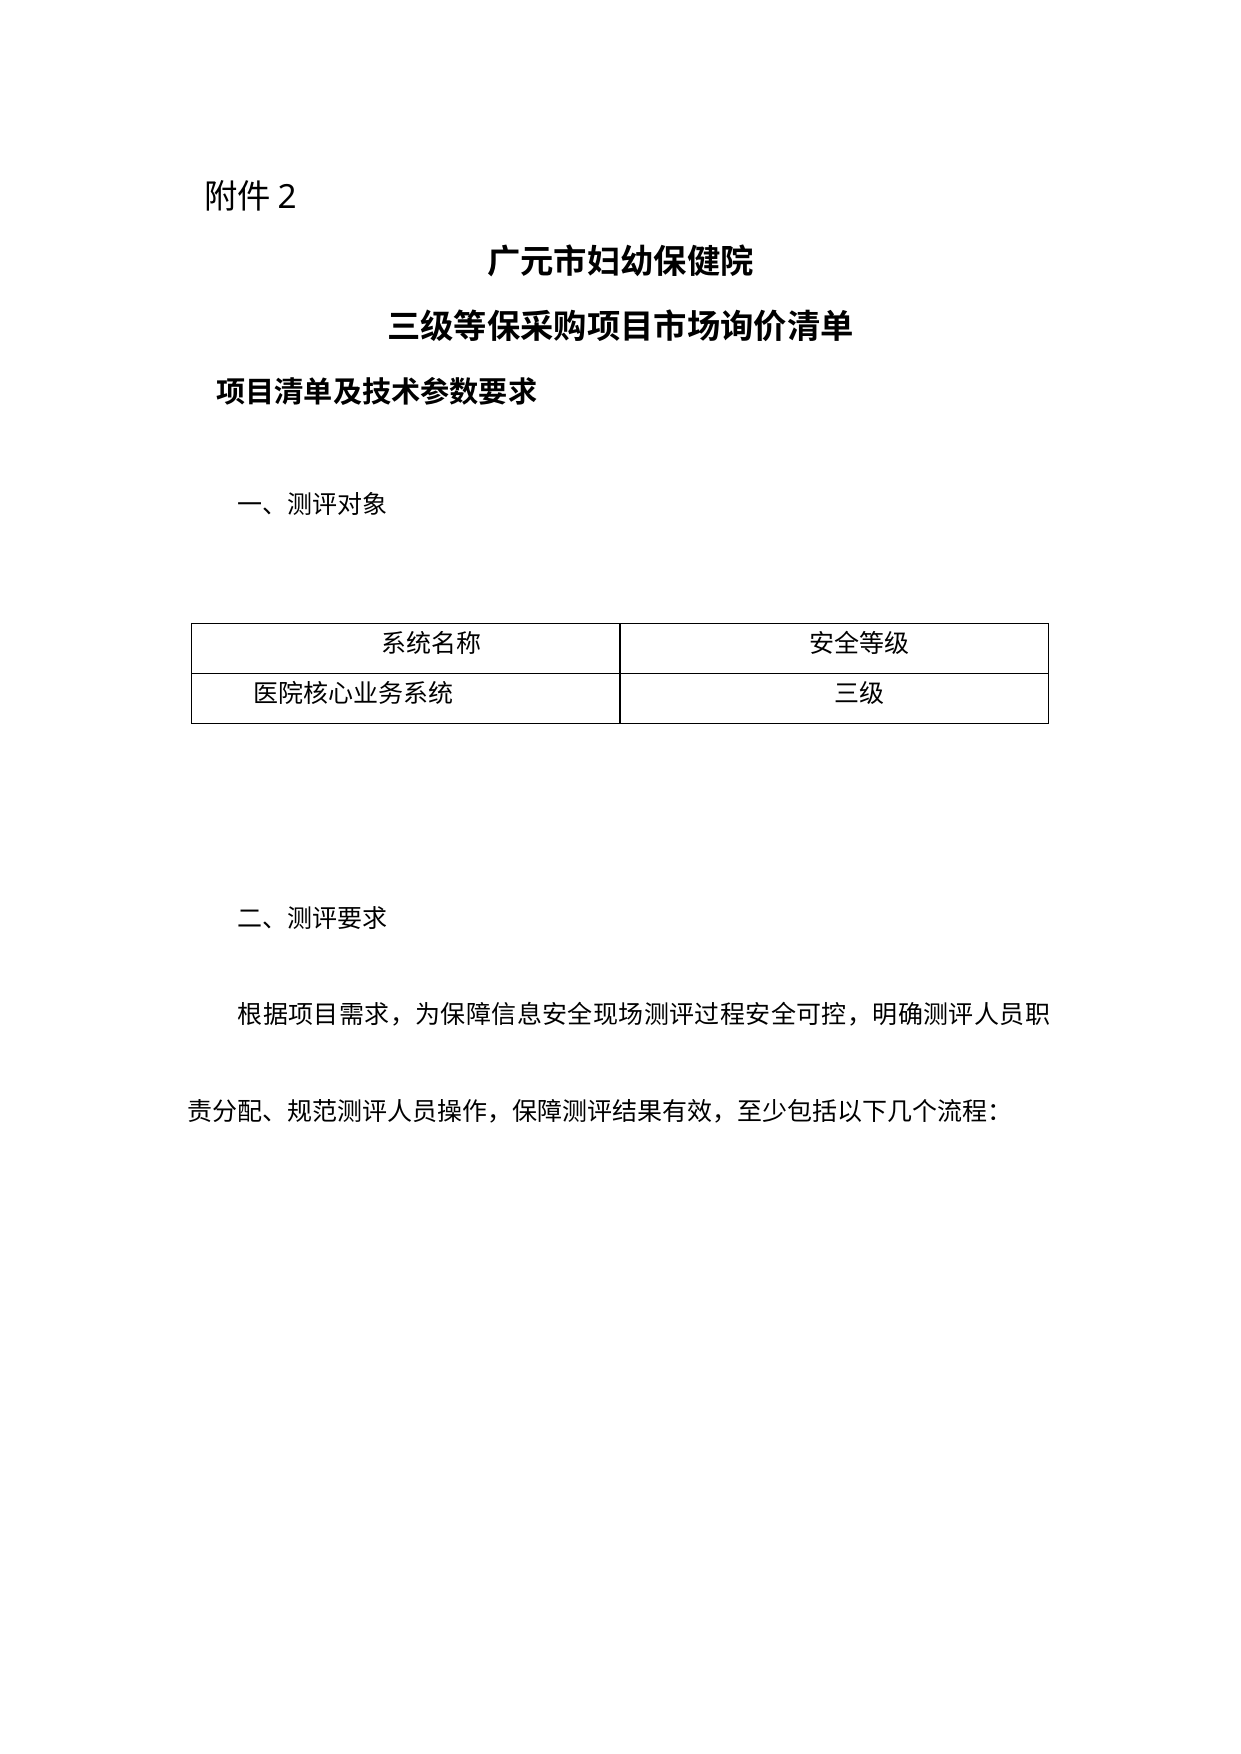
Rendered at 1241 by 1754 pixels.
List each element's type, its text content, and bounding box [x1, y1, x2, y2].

text 二、测评要求 [187, 884, 1053, 949]
table_header 系统名称 [192, 624, 619, 673]
text 广元市妇幼保健院 [187, 227, 1053, 292]
text 项目清单及技术参数要求 [187, 357, 1053, 422]
text 三级等保采购项目市场询价清单 [187, 292, 1053, 357]
text 附件2 [187, 162, 1053, 227]
table_cell 三级 [621, 674, 1048, 722]
text 根据项目需求，为保障信息安全现场测评过程安全可控，明确测评人员职责分配、规范测评人员操作，保障测评结果有效，至少包括以下几个流程： [187, 980, 1053, 1142]
subtitle 一、测评对象 [187, 470, 1053, 535]
table_header 安全等级 [621, 624, 1048, 673]
table_cell 医院核心业务系统 [192, 674, 619, 722]
